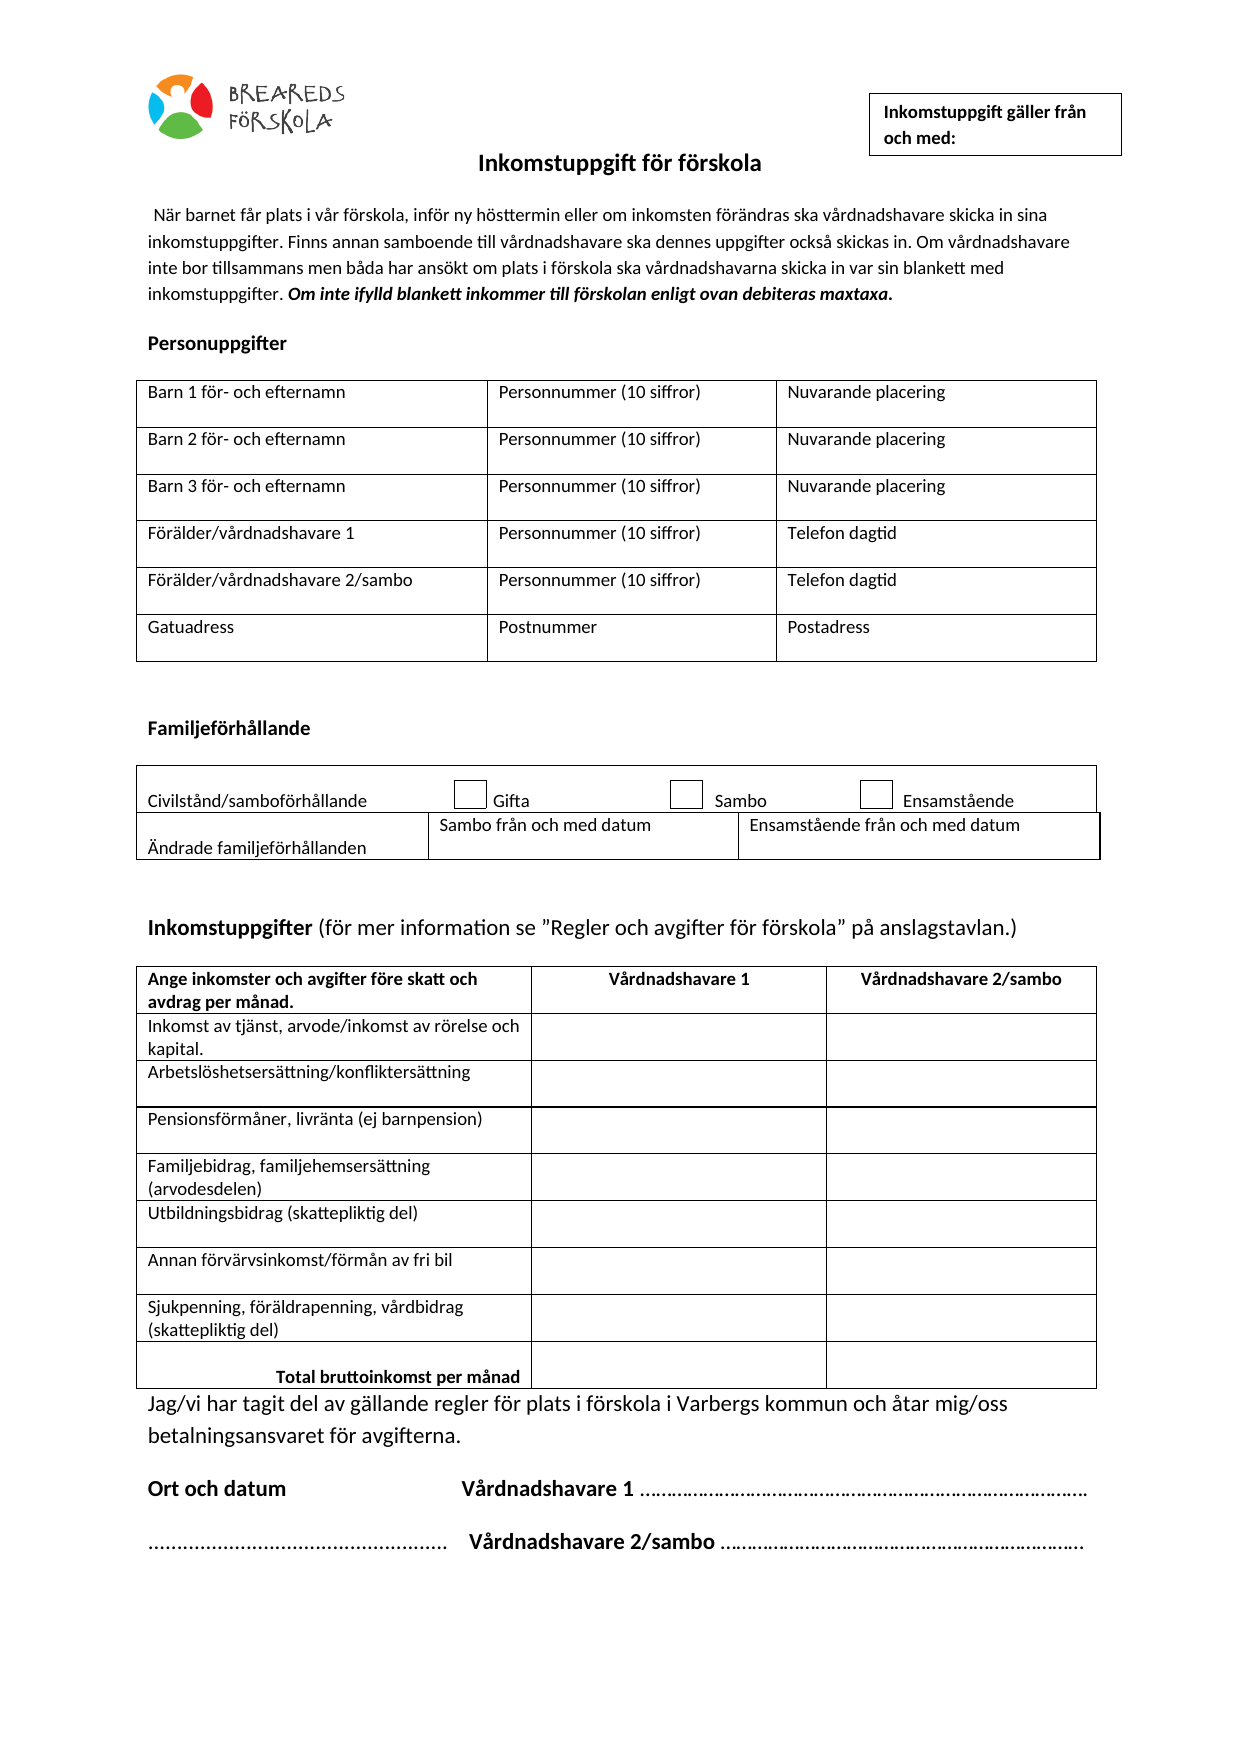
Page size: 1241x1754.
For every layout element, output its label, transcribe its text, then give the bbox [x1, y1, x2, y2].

text Familjeförhållande [148, 715, 1093, 740]
table_cell Nuvarande placering [777, 475, 1096, 520]
table_header Vårdnadshavare 1 [532, 967, 826, 1013]
table_cell [532, 1342, 826, 1388]
picture [147, 73, 345, 140]
table_cell [532, 1108, 826, 1153]
table_cell Personnummer (10 siffror) [488, 428, 776, 473]
table_cell Personnummer (10 siffror) [488, 475, 776, 520]
text Jag/vi har tagit del av gällande regler för plats i förskola i Varbergs kommun och åtar mig/oss betalningsansvaret för avgifterna. [148, 1389, 1093, 1449]
table_cell Nuvarande placering [777, 428, 1096, 473]
table_cell Personnummer (10 siffror) [488, 521, 776, 567]
text Inkomstuppgift för förskola [148, 148, 1093, 178]
table_cell [827, 1154, 1096, 1200]
table_cell Annan förvärvsinkomst/förmån av fri bil [137, 1248, 531, 1294]
table_header Nuvarande placering [777, 381, 1096, 427]
table_cell [827, 1201, 1096, 1247]
text .................................................... Vårdnadshavare 2/sambo …………………………………………………………… [148, 1527, 1093, 1555]
table_cell Förälder/vårdnadshavare 1 [137, 521, 487, 567]
table_cell Telefon dagtid [777, 521, 1096, 567]
table_cell [532, 1201, 826, 1247]
text Personuppgifter [148, 330, 1093, 355]
text Ort och datum Vårdnadshavare 1 …………………………………………………………………………. [148, 1474, 1093, 1502]
table_cell [532, 1248, 826, 1294]
table_header Ange inkomster och avgifter före skatt och avdrag per månad. [137, 967, 531, 1013]
table_header Barn 1 för- och efternamn [137, 381, 487, 427]
table_cell Personnummer (10 siffror) [488, 568, 776, 614]
table_cell [532, 1061, 826, 1106]
table_cell [827, 1108, 1096, 1153]
table_cell Inkomst av tjänst, arvode/inkomst av rörelse och kapital. [137, 1014, 531, 1059]
table_cell Ensamstående från och med datum [739, 813, 1099, 859]
table_cell [827, 1061, 1096, 1106]
text Inkomstuppgifter (för mer information se ”Regler och avgifter för förskola” på anslagstavlan.) [148, 913, 1093, 941]
table_cell Sambo från och med datum [429, 813, 738, 859]
table_cell Barn 2 för- och efternamn [137, 428, 487, 473]
table_header Personnummer (10 siffror) [488, 381, 776, 427]
table_cell Sjukpenning, föräldrapenning, vårdbidrag (skattepliktig del) [137, 1295, 531, 1341]
table_cell Utbildningsbidrag (skattepliktig del) [137, 1201, 531, 1247]
table_cell Arbetslöshetsersättning/konfliktersättning [137, 1061, 531, 1106]
text När barnet får plats i vår förskola, inför ny hösttermin eller om inkomsten förändras ska vårdnadshavare skicka in sina inkomstuppgifter. Finns annan samboende till vårdnadshavare ska dennes uppgifter också skickas in. Om vårdnadshavare inte bor tillsammans men båda har ansökt om plats i förskola ska vårdnadshavarna skicka in var sin blankett med inkomstuppgifter. Om inte ifylld blankett inkommer till förskolan enligt ovan debiteras maxtaxa. [148, 203, 1093, 305]
table_cell Postnummer [488, 615, 776, 661]
table_cell Barn 3 för- och efternamn [137, 475, 487, 520]
table_cell Gatuadress [137, 615, 487, 661]
table_cell Förälder/vårdnadshavare 2/sambo [137, 568, 487, 614]
table_cell Telefon dagtid [777, 568, 1096, 614]
table_cell [827, 1014, 1096, 1059]
table_cell Ändrade familjeförhållanden [137, 813, 428, 859]
table_cell [532, 1154, 826, 1200]
table_cell Total bruttoinkomst per månad [137, 1342, 531, 1388]
table_cell [827, 1342, 1096, 1388]
table_cell [827, 1295, 1096, 1341]
table_cell [532, 1014, 826, 1059]
table_cell Pensionsförmåner, livränta (ej barnpension) [137, 1108, 531, 1153]
table_header Vårdnadshavare 2/sambo [827, 967, 1096, 1013]
table_cell Postadress [777, 615, 1096, 661]
table_cell [827, 1248, 1096, 1294]
table_cell Familjebidrag, familjehemsersättning (arvodesdelen) [137, 1154, 531, 1200]
table_header Civilstånd/samboförhållande Gifta Sambo Ensamstående [137, 766, 1096, 812]
table_cell [532, 1295, 826, 1341]
